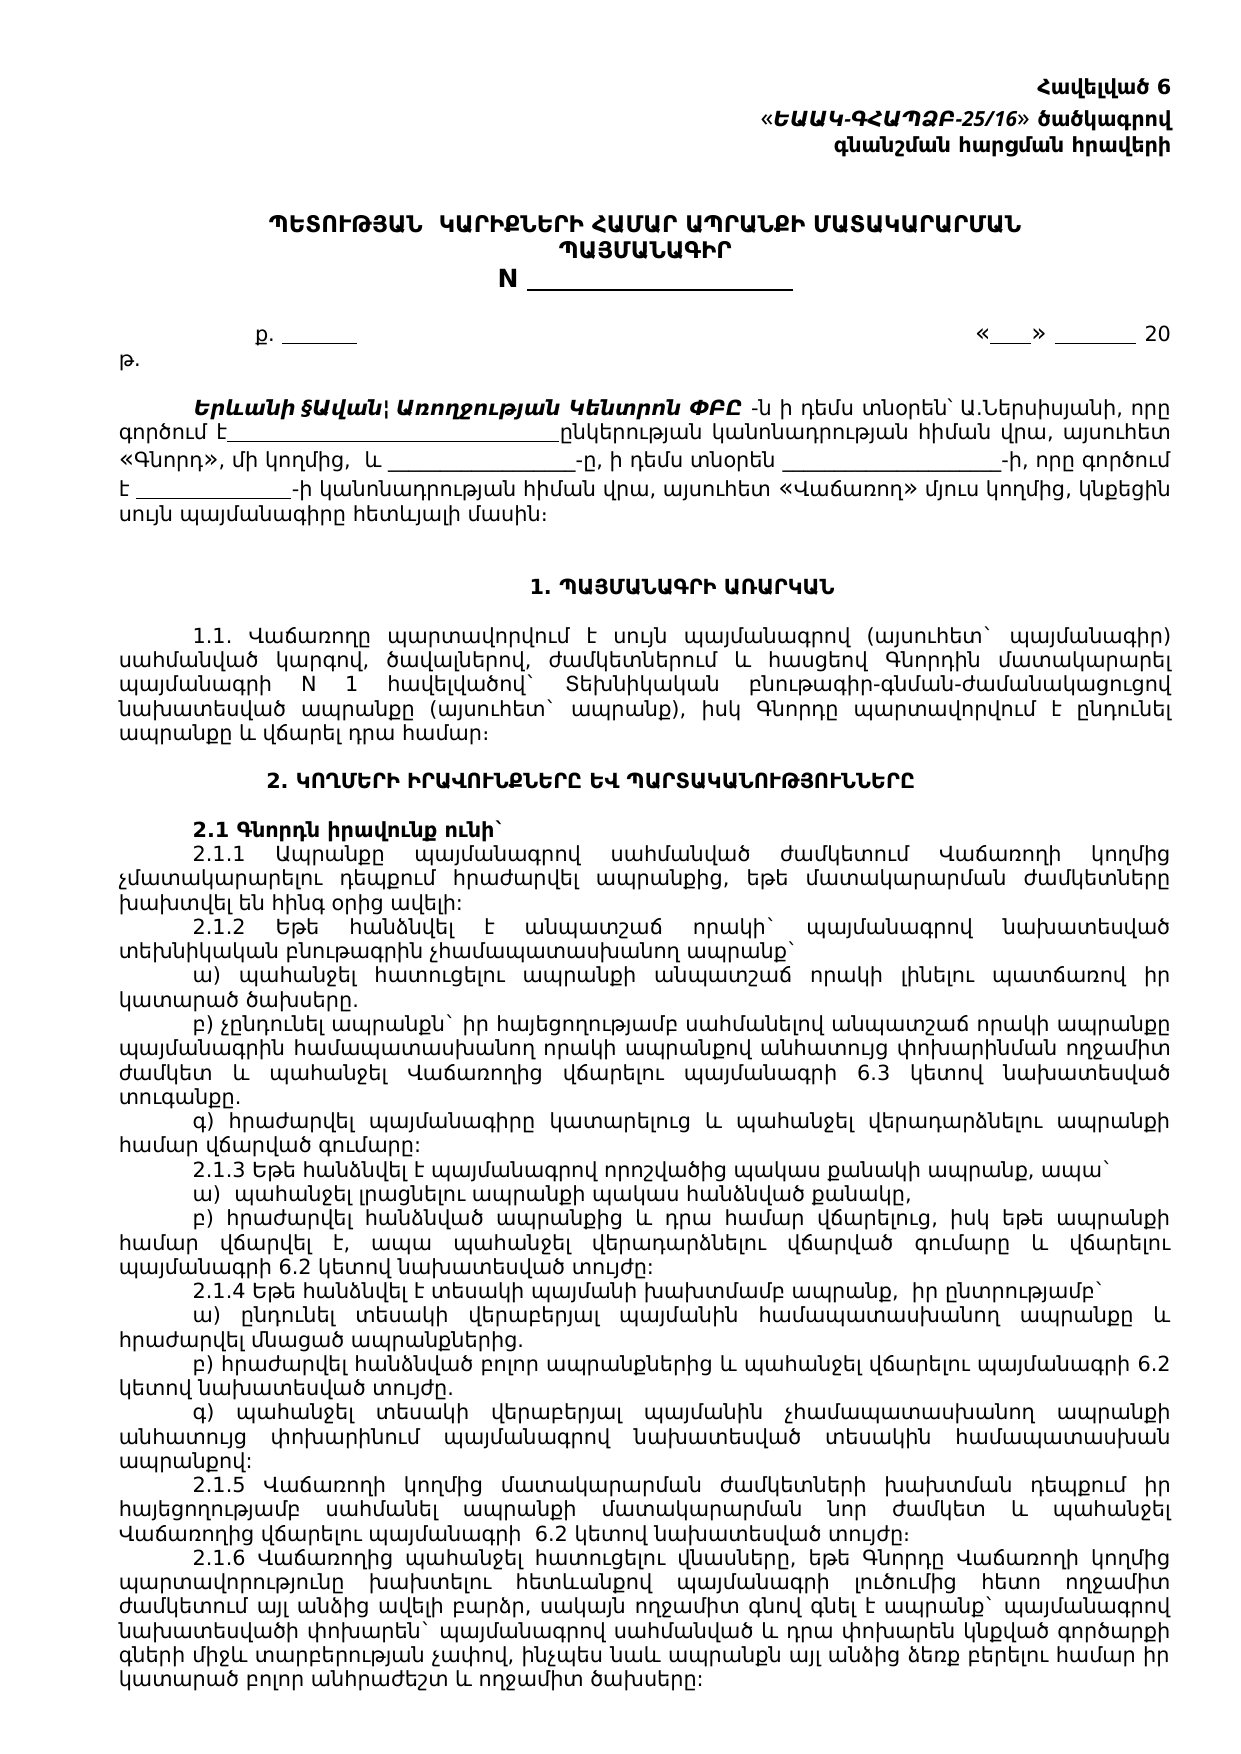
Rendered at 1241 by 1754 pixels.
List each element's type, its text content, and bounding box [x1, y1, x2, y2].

text Հավելված 6 [118, 75, 1171, 99]
text 2. ԿՈՂՄԵՐԻ ԻՐԱՎՈՒՆՔՆԵՐԸ ԵՎ ՊԱՐՏԱԿԱՆՈՒԹՅՈՒՆՆԵՐԸ [118, 769, 1171, 794]
text բ) չընդունել ապրանքն` իր հայեցողությամբ սահմանելով անպատշաճ որակի ապրանքը պայմանագրին համապատասխանող որակի ապրանքով անհատույց փոխարինման ողջամիտ ժամկետ և պահանջել Վաճառողից վճարելու պայմանագրի 6.3 կետով նախատեսված տուգանքը. [118, 1012, 1171, 1109]
text բ) հրաժարվել հանձնված բոլոր ապրանքներից և պահանջել վճարելու պայմանագրի 6.2 կետով նախատեսված տույժը. [118, 1352, 1171, 1400]
text 2.1.2 Եթե հանձնվել է անպատշաճ որակի` պայմանագրով նախատեսված տեխնիկական բնութագրին չհամապատասխանող ապրանք` [118, 915, 1171, 963]
text ա) ընդունել տեսակի վերաբերյալ պայմանին համապատասխանող ապրանքը և հրաժարվել մնացած ապրանքներից. [118, 1303, 1171, 1352]
text 2.1.6 Վաճառողից պահանջել հատուցելու վնասները, եթե Գնորդը Վաճառողի կողմից պարտավորությունը խախտելու հետևանքով պայմանագրի լուծումից հետո ողջամիտ ժամկետում այլ անձից ավելի բարձր, սակայն ողջամիտ գնով գնել է ապրանք` պայմանագրով նախատեսվածի փոխարեն` պայմանագրով սահմանված և դրա փոխարեն կնքված գործարքի գների միջև տարբերության չափով, ինչպես նաև ապրանքն այլ անձից ձեռք բերելու համար իր կատարած բոլոր անհրաժեշտ և ողջամիտ ծախսերը: [118, 1546, 1171, 1692]
text գ) պահանջել տեսակի վերաբերյալ պայմանին չհամապատասխանող ապրանքի անհատույց փոխարինում պայմանագրով նախատեսված տեսակին համապատասխան ապրանքով: [118, 1400, 1171, 1473]
text N [104, 264, 1171, 293]
text «ԵԱԱԿ-ԳՀԱՊՁԲ-25/16» ծածկագրով [118, 99, 1171, 133]
text 2.1 Գնորդն իրավունք ունի` [118, 818, 1171, 842]
text 2.1.1 Ապրանքը պայմանագրով սահմանված ժամկետում Վաճառողի կողմից չմատակարարելու դեպքում հրաժարվել ապրանքից, եթե մատակարարման ժամկետները խախտվել են հինգ օրից ավելի: [118, 842, 1171, 915]
text ՊԱՅՄԱՆԱԳԻՐ [104, 238, 1171, 264]
text 2.1.3 Եթե հանձնվել է պայմանագրով որոշվածից պակաս քանակի ապրանք, ապա` [118, 1158, 1171, 1182]
text 2.1.4 Եթե հանձնվել է տեսակի պայմանի խախտմամբ ապրանք, իր ընտրությամբ` [118, 1279, 1171, 1303]
text գնանշման հարցման հրավերի [118, 133, 1171, 158]
text ՊԵՏՈՒԹՅԱՆ ԿԱՐԻՔՆԵՐԻ ՀԱՄԱՐ ԱՊՐԱՆՔԻ ՄԱՏԱԿԱՐԱՐՄԱՆ [104, 211, 1171, 238]
text Երևանի §Ավան¦ Առողջության Կենտրոն ՓԲԸ -ն ի դեմս տնօրեն՝ Ա.Ներսիսյանի, որը գործում է ընկերության կանոնադրության հիման վրա, այսուհետ «Գնորդ», մի կողմից, և __________________-ը, ի դեմս տնօրեն _____________________-ի, որը գործում է -ի կանոնադրության հիման վրա, այսուհետ «Վաճառող» մյուս կողմից, կնքեցին սույն պայմանագիրը հետևյալի մասին։ [118, 396, 1171, 527]
text ա) պահանջել հատուցելու ապրանքի անպատշաճ որակի լինելու պատճառով իր կատարած ծախսերը. [118, 963, 1171, 1012]
text ա) պահանջել լրացնելու ապրանքի պակաս հանձնված քանակը, [118, 1182, 1171, 1206]
text 1. ՊԱՅՄԱՆԱԳՐԻ ԱՌԱՐԿԱՆ [118, 575, 1171, 599]
text 2.1.5 Վաճառողի կողմից մատակարարման ժամկետների խախտման դեպքում իր հայեցողությամբ սահմանել ապրանքի մատակարարման նոր ժամկետ և պահանջել Վաճառողից վճարելու պայմանագրի 6.2 կետով նախատեսված տույժը։ [118, 1473, 1171, 1546]
text 1.1. Վաճառողը պարտավորվում է սույն պայմանագրով (այսուհետ` պայմանագիր) սահմանված կարգով, ծավալներով, ժամկետներում և հասցեով Գնորդին մատակարարել պայմանագրի N 1 հավելվածով` Տեխնիկական բնութագիր-գնման-ժամանակացուցով նախատեսված ապրանքը (այսուհետ` ապրանք), իսկ Գնորդը պարտավորվում է ընդունել ապրանքը և վճարել դրա համար։ [118, 624, 1171, 745]
text ք. « » 20 թ. [118, 318, 1171, 371]
text գ) հրաժարվել պայմանագիրը կատարելուց և պահանջել վերադարձնելու ապրանքի համար վճարված գումարը: [118, 1109, 1171, 1158]
text բ) հրաժարվել հանձնված ապրանքից և դրա համար վճարելուց, իսկ եթե ապրանքի համար վճարվել է, ապա պահանջել վերադարձնելու վճարված գումարը և վճարելու պայմանագրի 6.2 կետով նախատեսված տույժը: [118, 1206, 1171, 1279]
